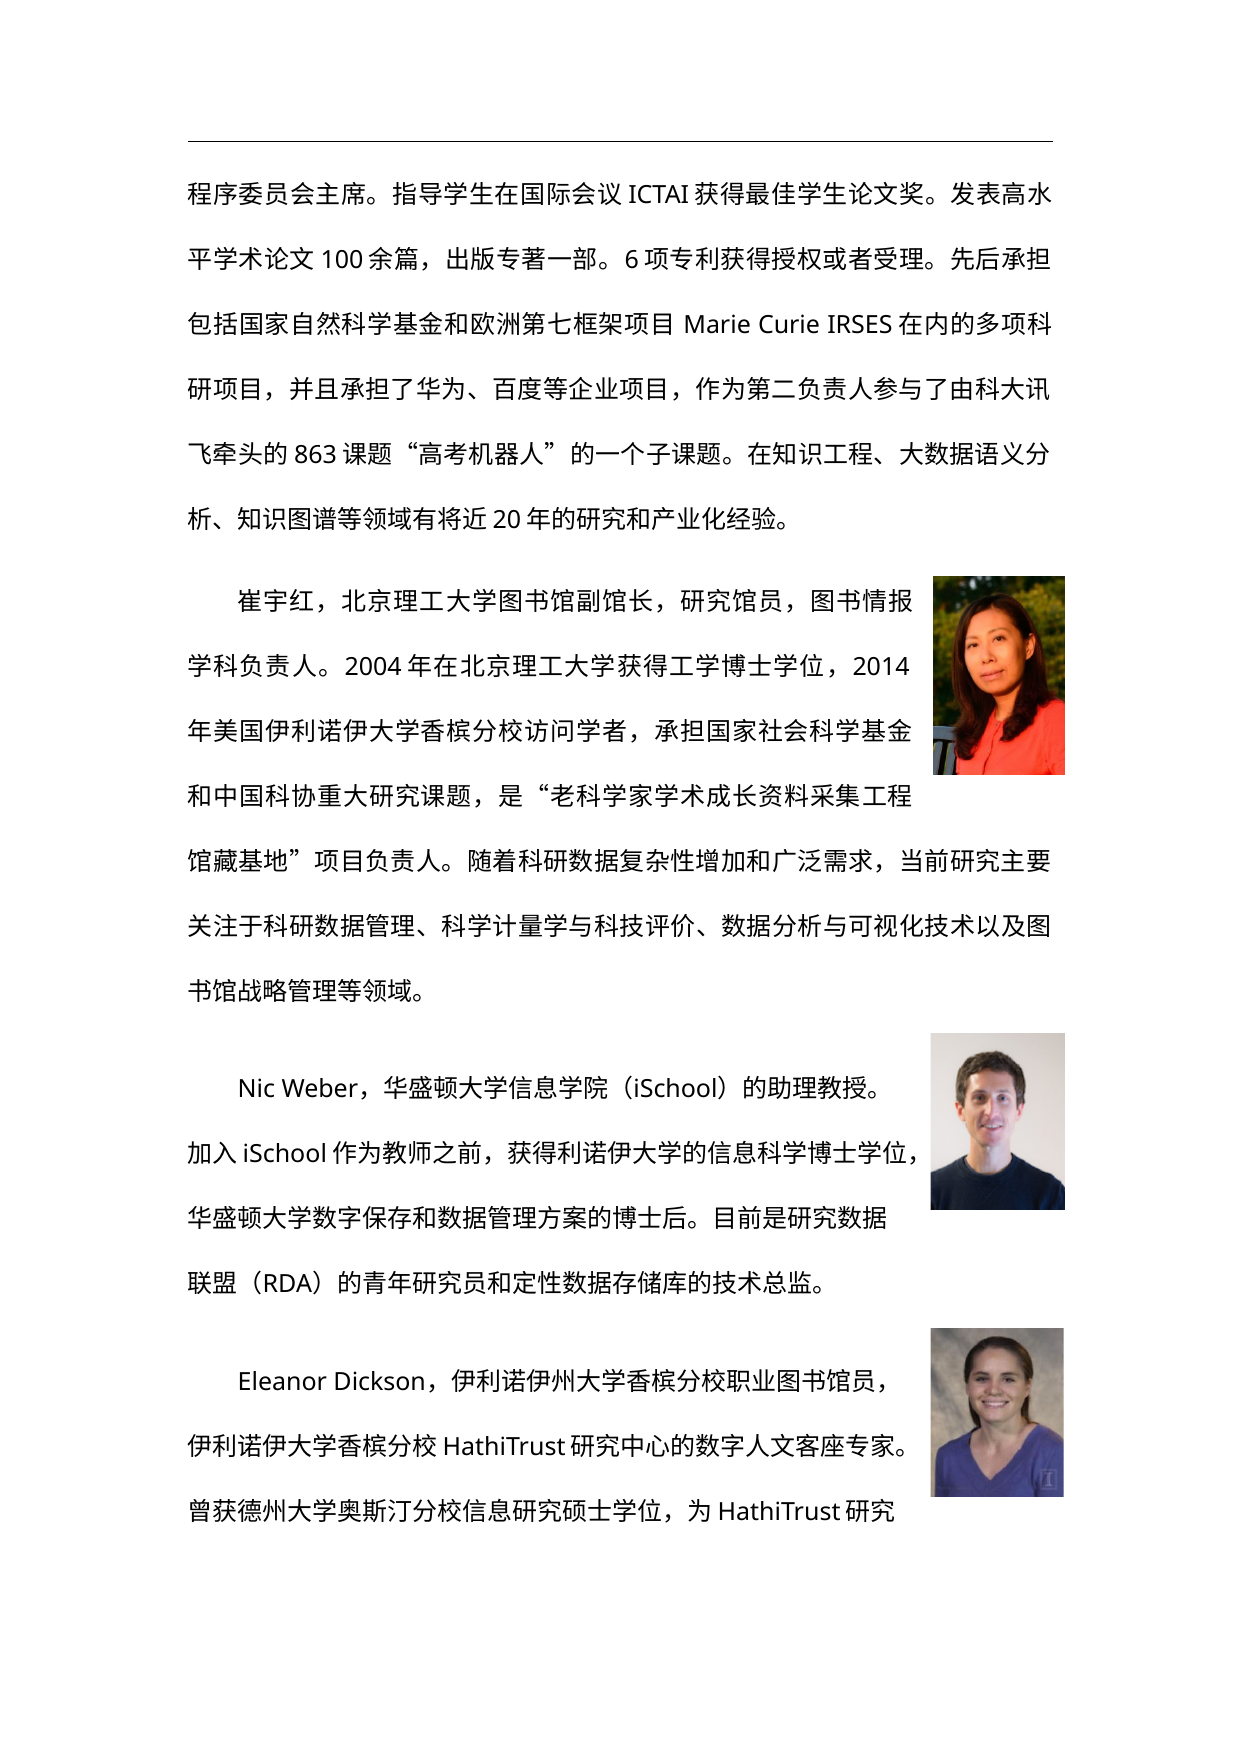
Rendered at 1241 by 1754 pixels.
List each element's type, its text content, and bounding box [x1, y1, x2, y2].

text 崔宇红，北京理工大学图书馆副馆长，研究馆员，图书情报学科负责人。2004年在北京理工大学获得工学博士学位，2014年美国伊利诺伊大学香槟分校访问学者，承担国家社会科学基金和中国科协重大研究课题，是“老科学家学术成长资料采集工程馆藏基地”项目负责人。随着科研数据复杂性增加和广泛需求，当前研究主要关注于科研数据管理、科学计量学与科技评价、数据分析与可视化技术以及图书馆战略管理等领域。 [187, 567, 1053, 1022]
picture [930, 1328, 1064, 1497]
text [187, 1347, 1053, 1542]
text Nic Weber，华盛顿大学信息学院（iSchool）的助理教授。加入iSchool作为教师之前，获得利诺伊大学的信息科学博士学位，华盛顿大学数字保存和数据管理方案的博士后。目前是研究数据联盟（RDA）的青年研究员和定性数据存储库的技术总监。 [187, 1054, 1053, 1314]
picture [930, 1033, 1065, 1210]
picture [933, 576, 1065, 775]
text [187, 160, 1053, 550]
